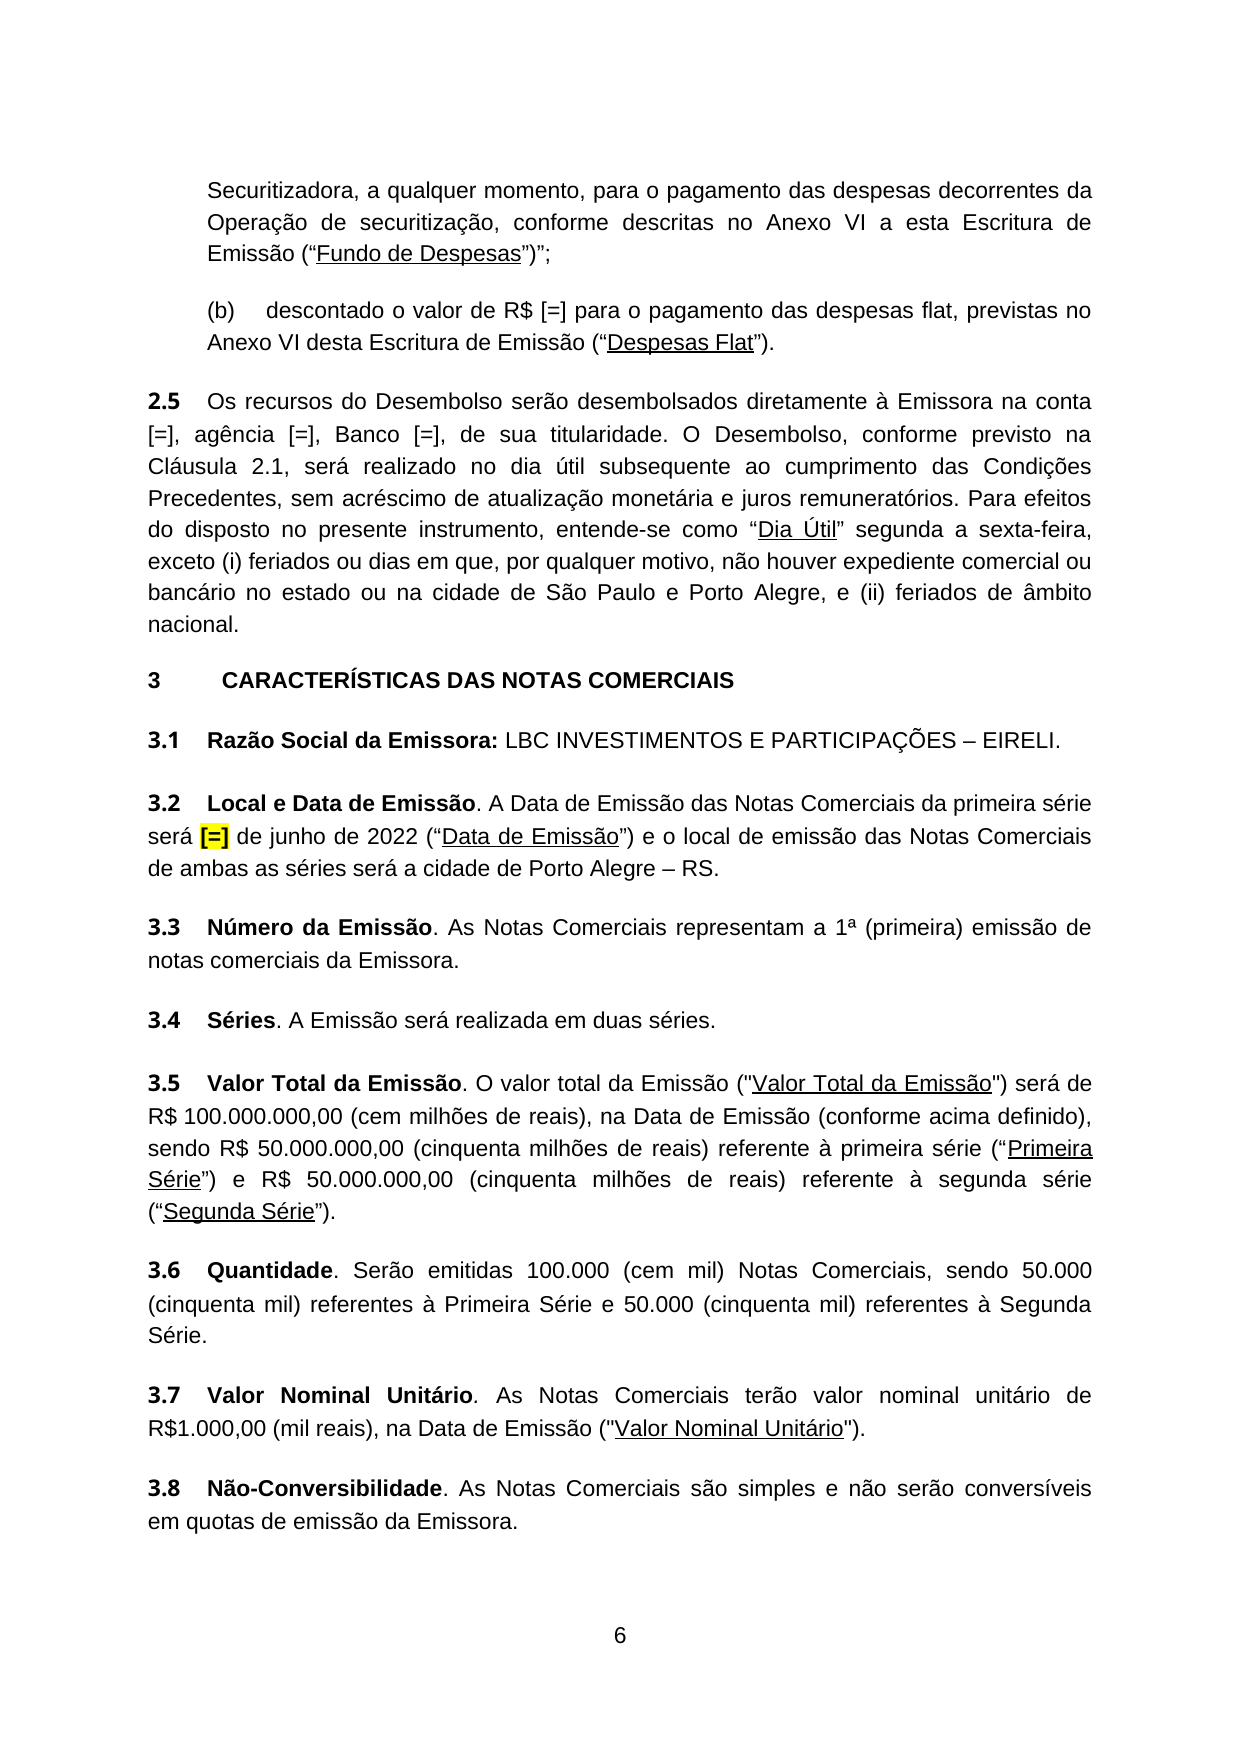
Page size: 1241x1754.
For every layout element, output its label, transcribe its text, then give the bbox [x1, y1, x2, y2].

subtitle Séries. A Emissão será realizada em duas séries. [148, 1004, 1092, 1035]
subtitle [207, 177, 1092, 267]
subtitle Quantidade. Serão emitidas 100.000 (cem mil) Notas Comerciais, sendo 50.000 (cinquenta mil) referentes à Primeira Série e 50.000 (cinquenta mil) referentes à Segunda Série. [148, 1254, 1092, 1349]
subtitle Razão Social da Emissora: LBC INVESTIMENTOS E PARTICIPAÇÕES – EIRELI. [148, 724, 1092, 755]
subtitle Valor Nominal Unitário. As Notas Comerciais terão valor nominal unitário de R$1.000,00 (mil reais), na Data de Emissão ("Valor Nominal Unitário"). [148, 1379, 1092, 1442]
subtitle Local e Data de Emissão. A Data de Emissão das Notas Comerciais da primeira série será [=] de junho de 2022 (“Data de Emissão”) e o local de emissão das Notas Comerciais de ambas as séries será a cidade de Porto Alegre – RS. [148, 786, 1092, 881]
subtitle Os recursos do Desembolso serão desembolsados diretamente à Emissora na conta [=], agência [=], Banco [=], de sua titularidade. O Desembolso, conforme previsto na Cláusula 2.1, será realizado no dia útil subsequente ao cumprimento das Condições Precedentes, sem acréscimo de atualização monetária e juros remuneratórios. Para efeitos do disposto no presente instrumento, entende-se como “Dia Útil” segunda a sexta-feira, exceto (i) feriados ou dias em que, por qualquer motivo, não houver expediente comercial ou bancário no estado ou na cidade de São Paulo e Porto Alegre, e (ii) feriados de âmbito nacional. [148, 385, 1092, 637]
subtitle Características daS NOTAS COMERCIAIS [148, 667, 1092, 694]
subtitle descontado o valor de R$ [=] para o pagamento das despesas flat, previstas no Anexo VI desta Escritura de Emissão (“Despesas Flat”). [207, 297, 1092, 355]
subtitle Não-Conversibilidade. As Notas Comerciais são simples e não serão conversíveis em quotas de emissão da Emissora. [148, 1472, 1092, 1535]
subtitle Valor Total da Emissão. O valor total da Emissão ("Valor Total da Emissão") será de R$ 100.000.000,00 (cem milhões de reais), na Data de Emissão (conforme acima definido), sendo R$ 50.000.000,00 (cinquenta milhões de reais) referente à primeira série (“Primeira Série”) e R$ 50.000.000,00 (cinquenta milhões de reais) referente à segunda série (“Segunda Série”). [148, 1067, 1092, 1224]
subtitle Número da Emissão. As Notas Comerciais representam a 1ª (primeira) emissão de notas comerciais da Emissora. [148, 911, 1092, 974]
